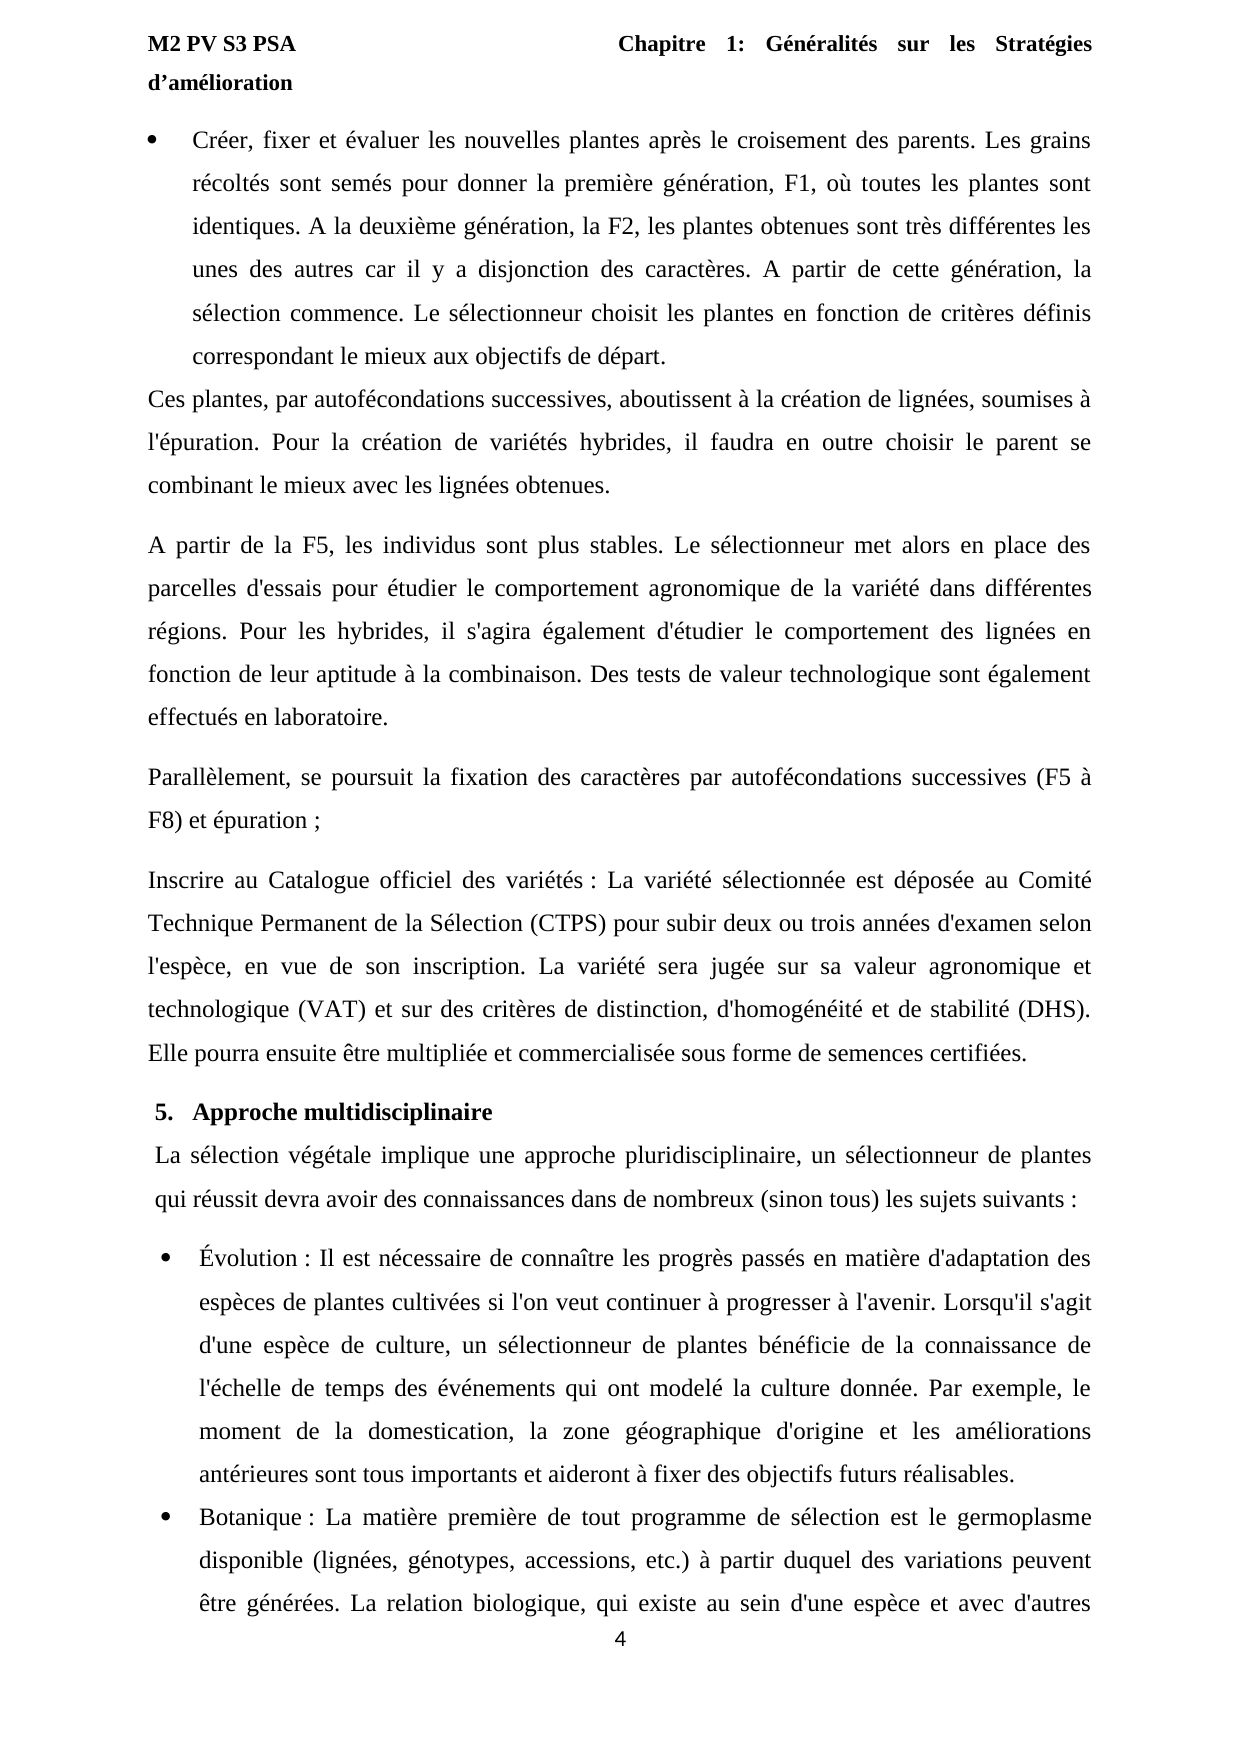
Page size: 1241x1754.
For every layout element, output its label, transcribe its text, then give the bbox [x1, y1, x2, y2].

text A partir de la F5, les individus sont plus stables. Le sélectionneur met alors en place des parcelles d'essais pour étudier le comportement agronomique de la variété dans différentes régions. Pour les hybrides, il s'agira également d'étudier le comportement des lignées en fonction de leur aptitude à la combinaison. Des tests de valeur technologique sont également effectués en laboratoire. [148, 530, 1092, 731]
list Approche multidisciplinaire [154, 1097, 1092, 1126]
text Ces plantes, par autofécondations successives, aboutissent à la création de lignées, soumises à l'épuration. Pour la création de variétés hybrides, il faudra en outre choisir le parent se combinant le mieux avec les lignées obtenues. [148, 384, 1092, 499]
text Parallèlement, se poursuit la fixation des caractères par autofécondations successives (F5 à F8) et épuration ; [148, 762, 1092, 834]
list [161, 1502, 1092, 1617]
text La sélection végétale implique une approche pluridisciplinaire, un sélectionneur de plantes qui réussit devra avoir des connaissances dans de nombreux (sinon tous) les sujets suivants : [154, 1141, 1092, 1212]
text Inscrire au Catalogue officiel des variétés : La variété sélectionnée est déposée au Comité Technique Permanent de la Sélection (CTPS) pour subir deux ou trois années d'examen selon l'espèce, en vue de son inscription. La variété sera jugée sur sa valeur agronomique et technologique (VAT) et sur des critères de distinction, d'homogénéité et de stabilité (DHS). Elle pourra ensuite être multipliée et commercialisée sous forme de semences certifiées. [148, 865, 1092, 1066]
list Évolution : Il est nécessaire de connaître les progrès passés en matière d'adaptation des espèces de plantes cultivées si l'on veut continuer à progresser à l'avenir. Lorsqu'il s'agit d'une espèce de culture, un sélectionneur de plantes bénéficie de la connaissance de l'échelle de temps des événements qui ont modelé la culture donnée. Par exemple, le moment de la domestication, la zone géographique d'origine et les améliorations antérieures sont tous importants et aideront à fixer des objectifs futurs réalisables. [161, 1243, 1092, 1488]
list Créer, fixer et évaluer les nouvelles plantes après le croisement des parents. Les grains récoltés sont semés pour donner la première génération, F1, où toutes les plantes sont identiques. A la deuxième génération, la F2, les plantes obtenues sont très différentes les unes des autres car il y a disjonction des caractères. A partir de cette génération, la sélection commence. Le sélectionneur choisit les plantes en fonction de critères définis correspondant le mieux aux objectifs de départ. [148, 125, 1092, 369]
